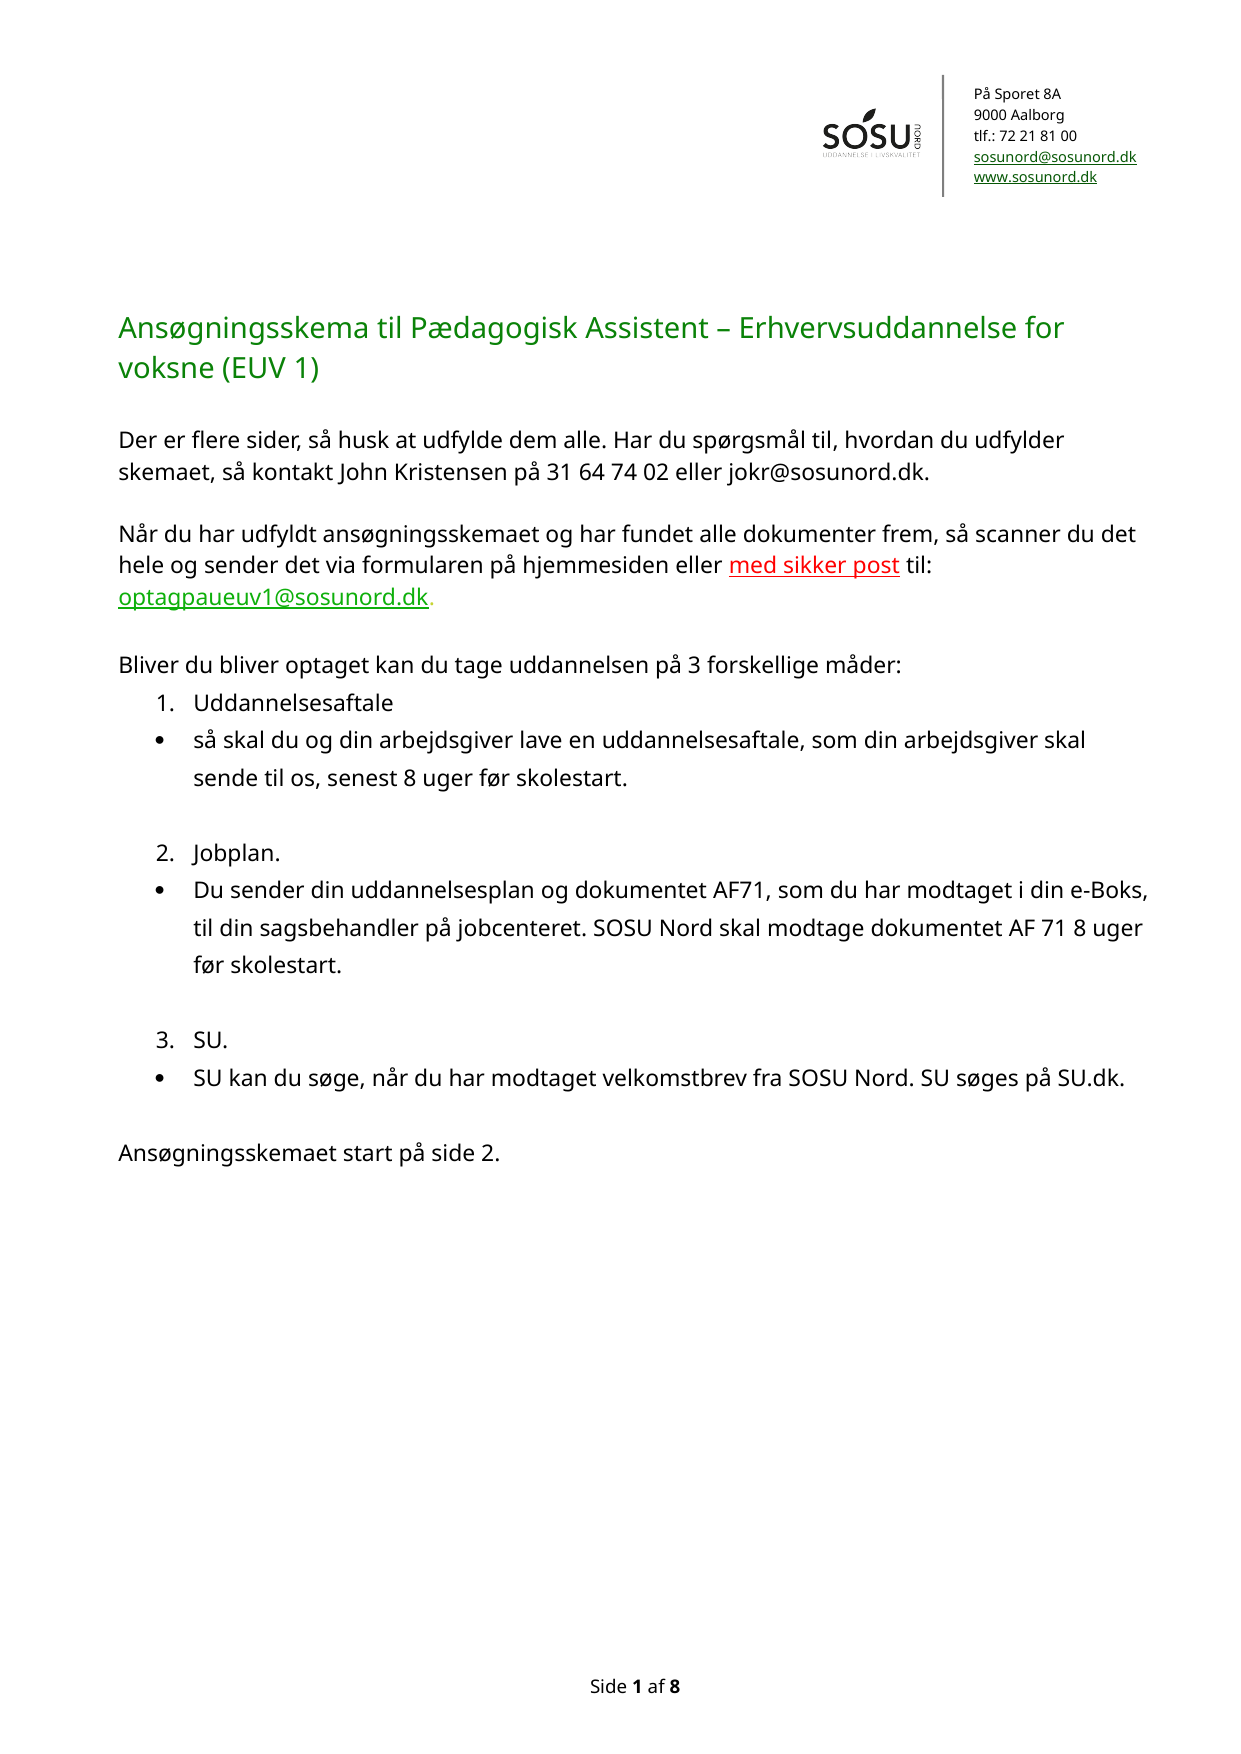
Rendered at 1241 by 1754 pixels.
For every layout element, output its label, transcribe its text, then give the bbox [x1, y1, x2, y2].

list Jobplan. [156, 837, 1152, 868]
text Der er flere sider, så husk at udfylde dem alle. Har du spørgsmål til, hvordan du udfylder skemaet, så kontakt John Kristensen på 31 64 74 02 eller jokr@sosunord.dk. [118, 424, 1152, 487]
list så skal du og din arbejdsgiver lave en uddannelsesaftale, som din arbejdsgiver skal sende til os, senest 8 uger før skolestart. [156, 724, 1152, 793]
text Når du har udfyldt ansøgningsskemaet og har fundet alle dokumenter frem, så scanner du det hele og sender det via formularen på hjemmesiden eller med sikker post til: optagpaueuv1@sosunord.dk. [118, 518, 1152, 612]
text Bliver du bliver optaget kan du tage uddannelsen på 3 forskellige måder: [118, 649, 1152, 680]
list Uddannelsesaftale [156, 687, 1152, 718]
text Ansøgningsskemaet start på side 2. [118, 1137, 1152, 1168]
list SU kan du søge, når du har modtaget velkomstbrev fra SOSU Nord. SU søges på SU.dk. [156, 1062, 1152, 1093]
picture [821, 105, 922, 161]
subtitle Ansøgningsskema til Pædagogisk Assistent – Erhvervsuddannelse for voksne (EUV 1) [118, 307, 1152, 387]
list SU. [156, 1024, 1152, 1055]
list Du sender din uddannelsesplan og dokumentet AF71, som du har modtaget i din e-Boks, til din sagsbehandler på jobcenteret. SOSU Nord skal modtage dokumentet AF 71 8 uger før skolestart. [156, 874, 1152, 980]
